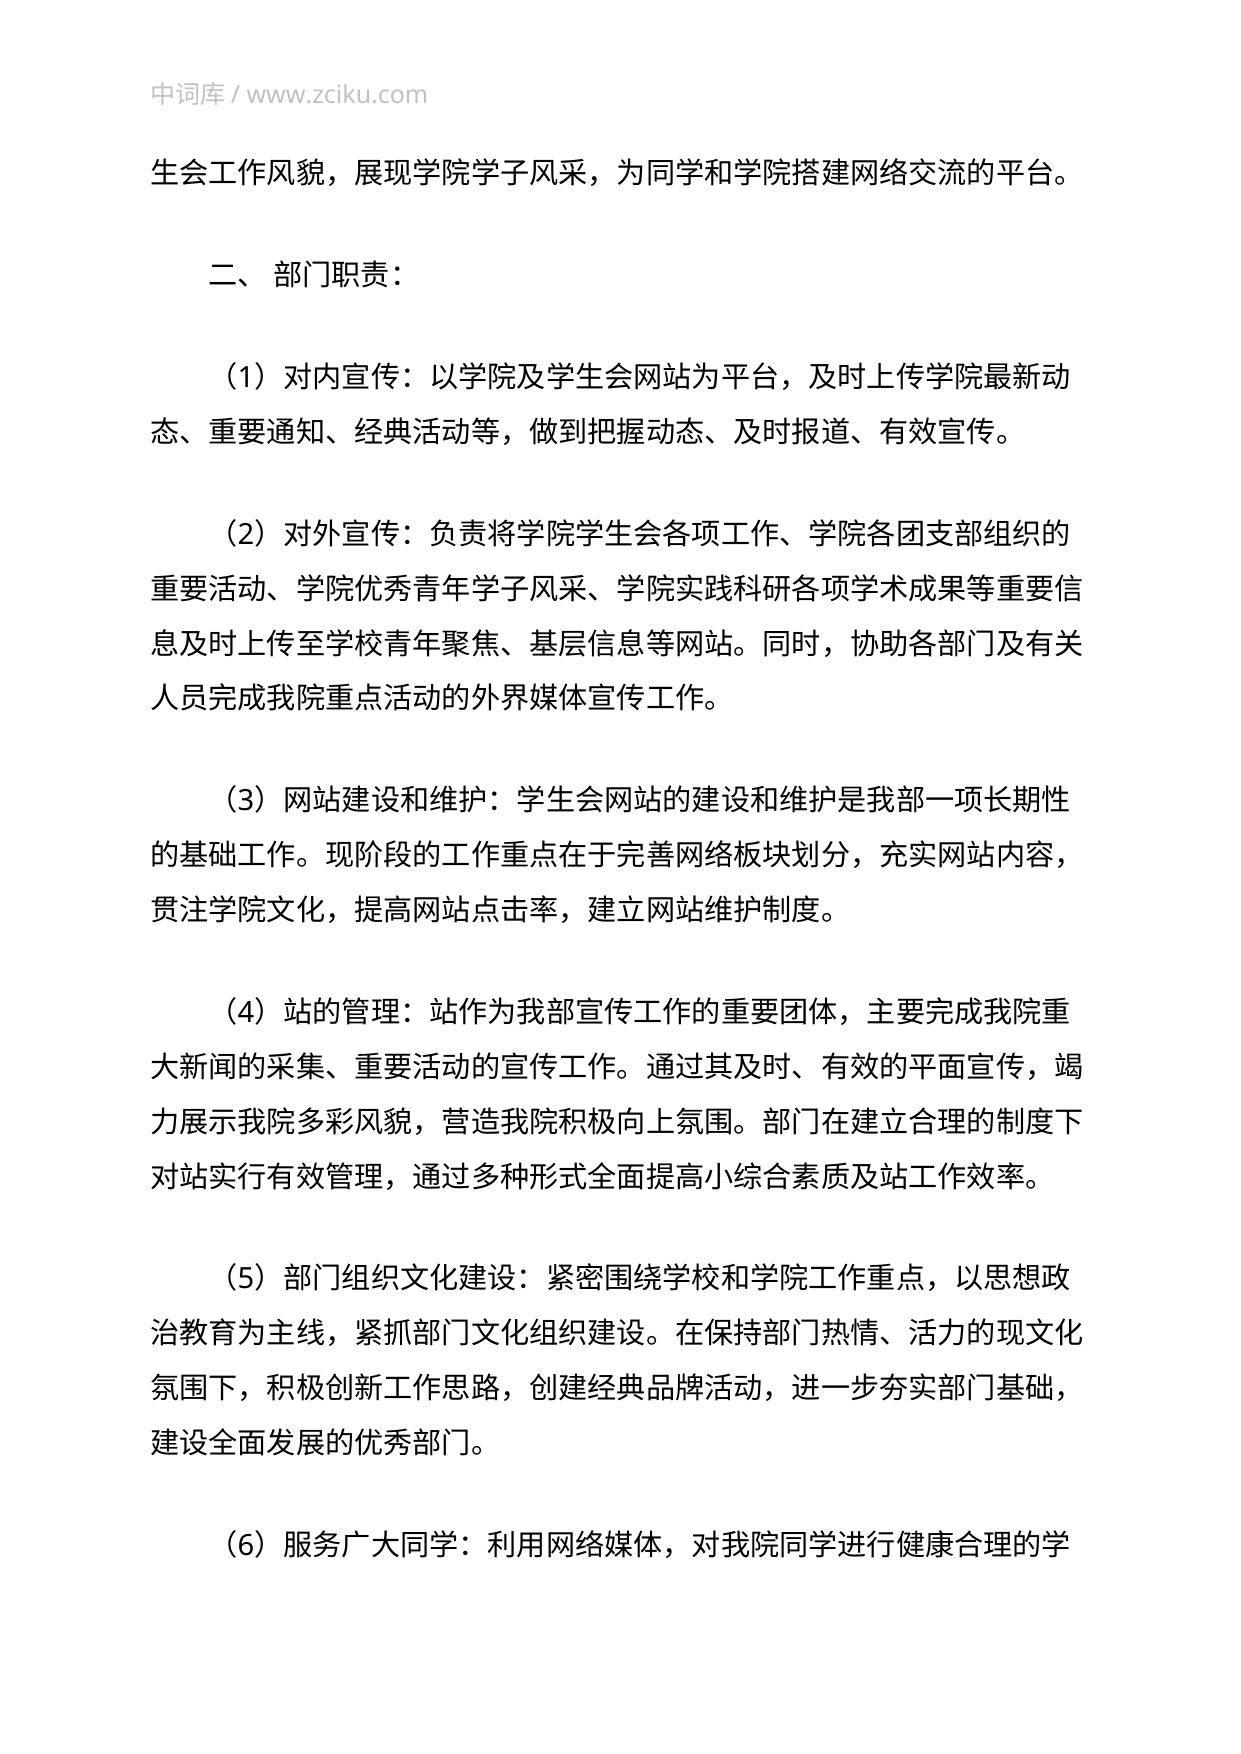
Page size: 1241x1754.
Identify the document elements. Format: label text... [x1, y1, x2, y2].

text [150, 150, 1090, 192]
text （1）对内宣传：以学院及学生会网站为平台，及时上传学院最新动态、重要通知、经典活动等，做到把握动态、及时报道、有效宣传。 [150, 353, 1090, 451]
text （5）部门组织文化建设：紧密围绕学校和学院工作重点，以思想政治教育为主线，紧抓部门文化组织建设。在保持部门热情、活力的现文化氛围下，积极创新工作思路，创建经典品牌活动，进一步夯实部门基础，建设全面发展的优秀部门。 [150, 1255, 1090, 1462]
text （2）对外宣传：负责将学院学生会各项工作、学院各团支部组织的重要活动、学院优秀青年学子风采、学院实践科研各项学术成果等重要信息及时上传至学校青年聚焦、基层信息等网站。同时，协助各部门及有关人员完成我院重点活动的外界媒体宣传工作。 [150, 510, 1090, 717]
text （4）站的管理：站作为我部宣传工作的重要团体，主要完成我院重大新闻的采集、重要活动的宣传工作。通过其及时、有效的平面宣传，竭力展示我院多彩风貌，营造我院积极向上氛围。部门在建立合理的制度下对站实行有效管理，通过多种形式全面提高小综合素质及站工作效率。 [150, 988, 1090, 1196]
text 二、 部门职责： [150, 252, 1090, 294]
text （3）网站建设和维护：学生会网站的建设和维护是我部一项长期性的基础工作。现阶段的工作重点在于完善网络板块划分，充实网站内容，贯注学院文化，提高网站点击率，建立网站维护制度。 [150, 777, 1090, 929]
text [150, 1522, 1090, 1564]
